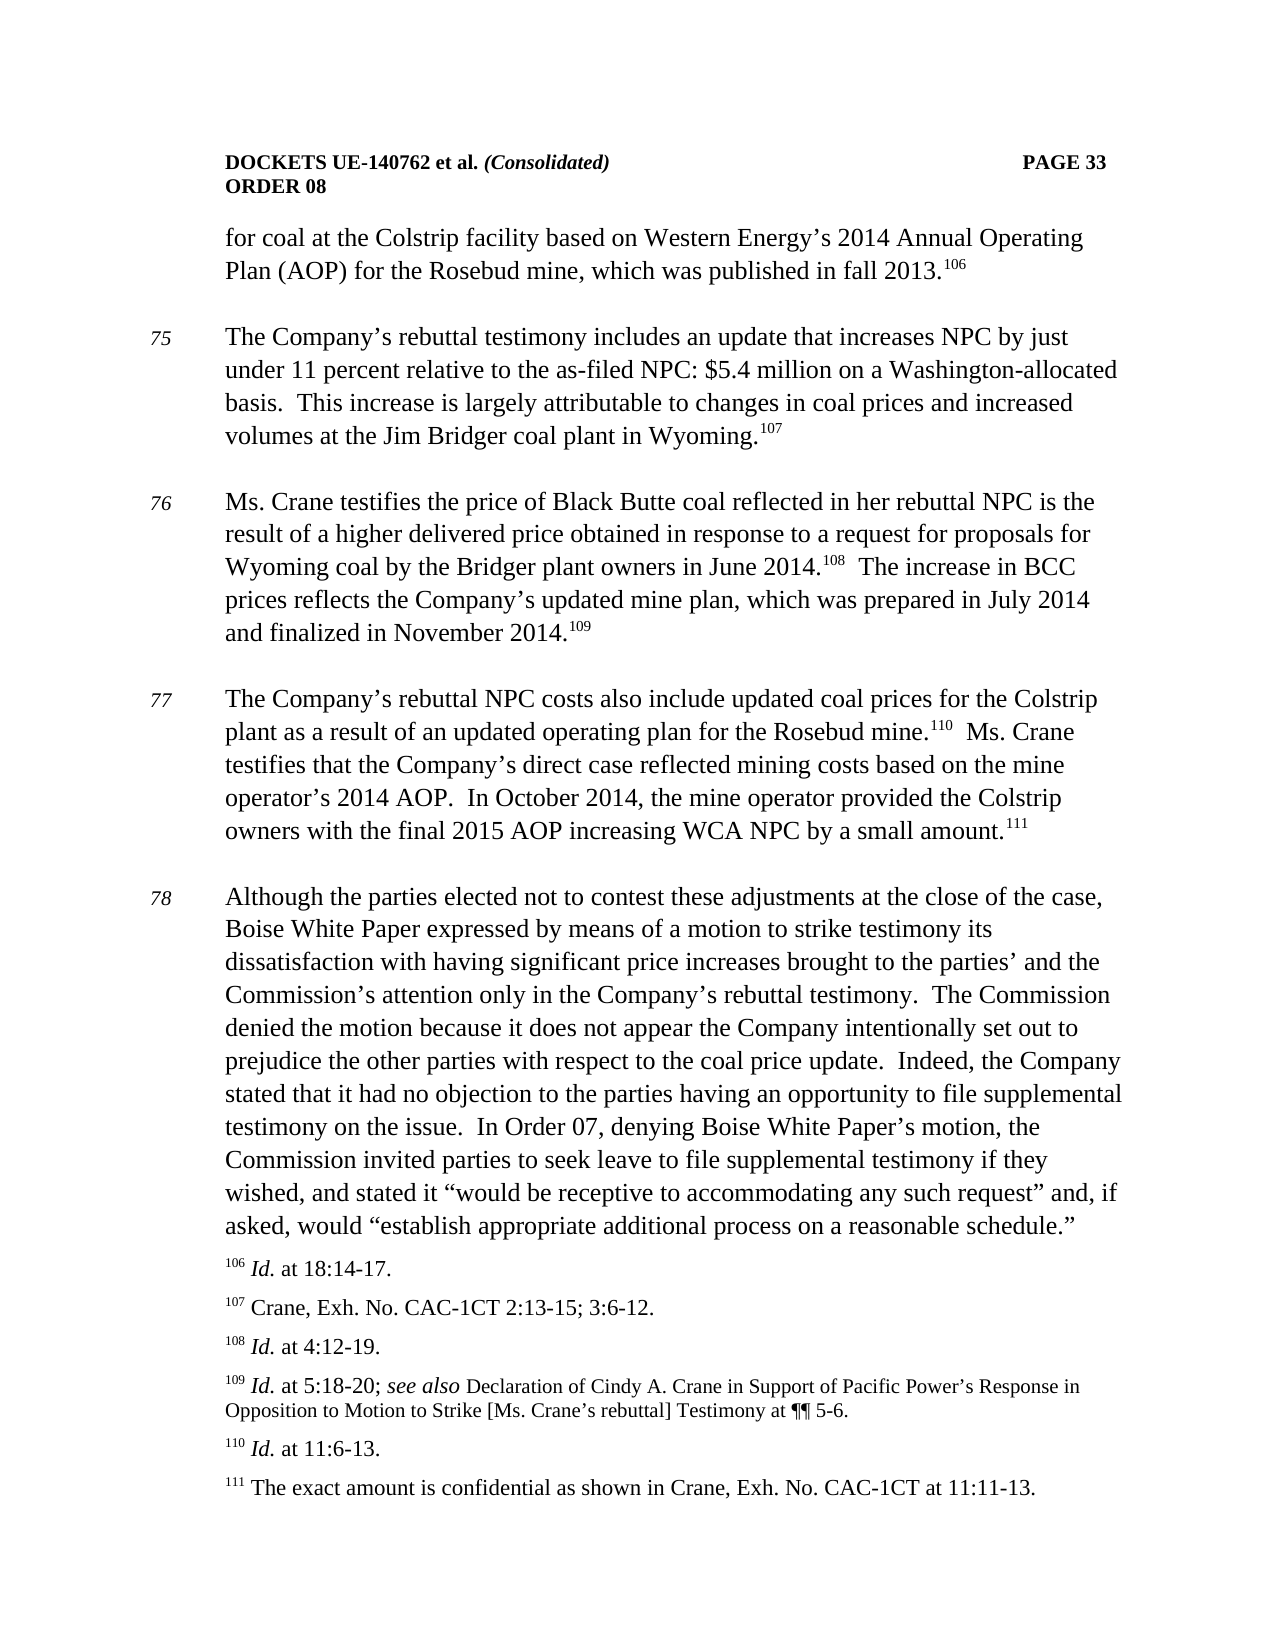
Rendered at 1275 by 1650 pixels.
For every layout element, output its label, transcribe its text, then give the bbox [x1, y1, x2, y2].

list Ms. Crane testifies the price of Black Butte coal reflected in her rebuttal NPC is the result of a higher delivered price obtained in response to a request for proposals for Wyoming coal by the Bridger plant owners in June 2014. The increase in BCC prices reflects the Company’s updated mine plan, which was prepared in July 2014 and finalized in November 2014. [150, 486, 1125, 647]
list The Company’s rebuttal NPC costs also include updated coal prices for the Colstrip plant as a result of an updated operating plan for the Rosebud mine. Ms. Crane testifies that the Company’s direct case reflected mining costs based on the mine operator’s 2014 AOP. In October 2014, the mine operator provided the Colstrip owners with the final 2015 AOP increasing WCA NPC by a small amount. [150, 683, 1125, 845]
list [150, 222, 1125, 285]
list The Company’s rebuttal testimony includes an update that increases NPC by just under 11 percent relative to the as-filed NPC: $5.4 million on a Washington-allocated basis. This increase is largely attributable to changes in coal prices and increased volumes at the Jim Bridger coal plant in Wyoming. [150, 321, 1125, 450]
list Although the parties elected not to contest these adjustments at the close of the case, Boise White Paper expressed by means of a motion to strike testimony its dissatisfaction with having significant price increases brought to the parties’ and the Commission’s attention only in the Company’s rebuttal testimony. The Commission denied the motion because it does not appear the Company intentionally set out to prejudice the other parties with respect to the coal price update. Indeed, the Company stated that it had no objection to the parties having an opportunity to file supplemental testimony on the issue. In Order 07, denying Boise White Paper’s motion, the Commission invited parties to seek leave to file supplemental testimony if they wished, and stated it “would be receptive to accommodating any such request” and, if asked, would “establish appropriate additional process on a reasonable schedule.” [150, 881, 1125, 1240]
